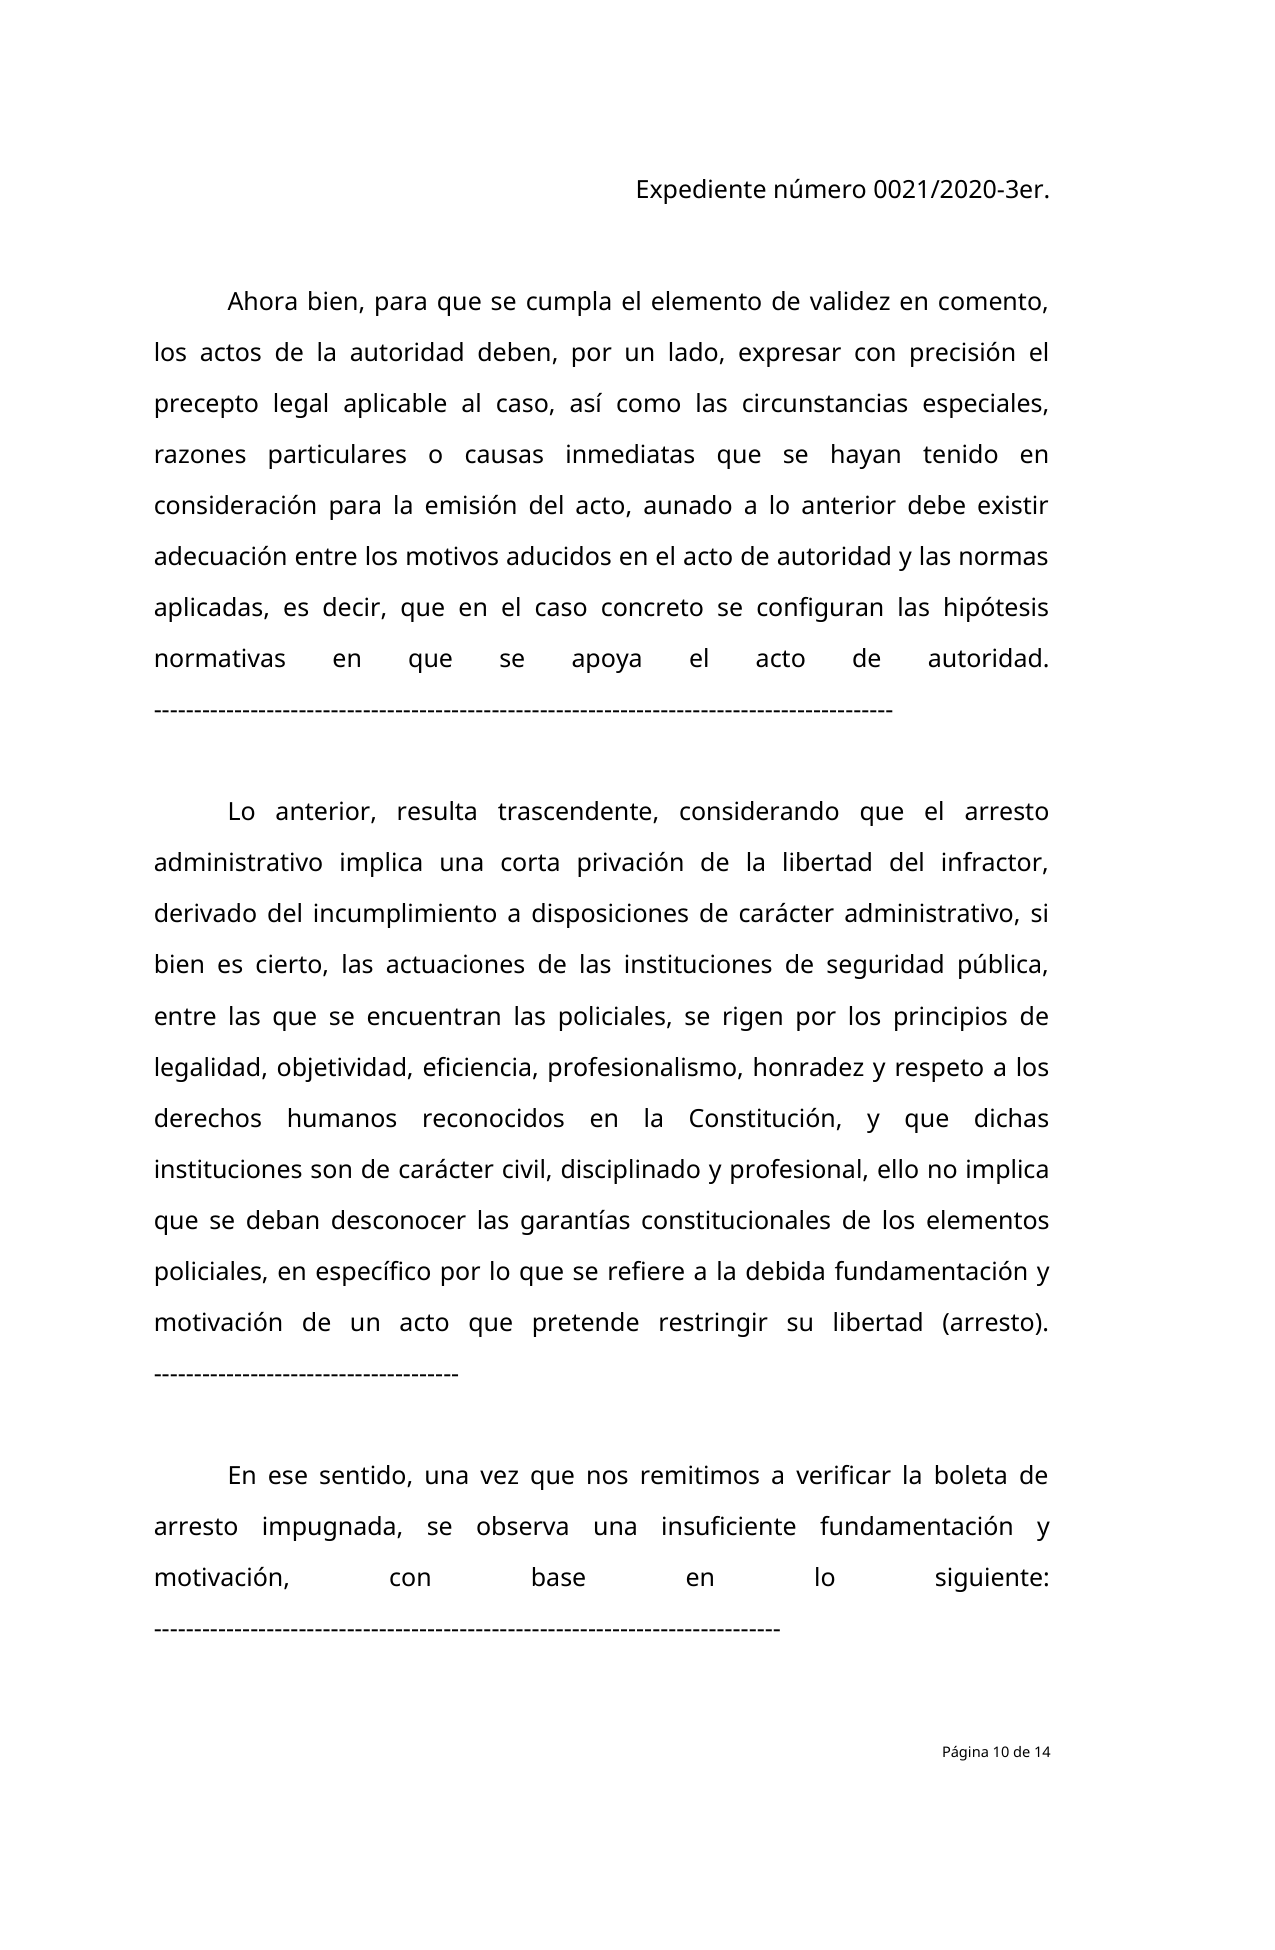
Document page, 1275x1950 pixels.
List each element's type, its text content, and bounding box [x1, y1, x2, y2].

text En ese sentido, una vez que nos remitimos a verificar la boleta de arresto impugnada, se observa una insuficiente fundamentación y motivación, con base en lo siguiente: ------------------------------------------------------------------------------ [153, 1457, 1051, 1645]
text Lo anterior, resulta trascendente, considerando que el arresto administrativo implica una corta privación de la libertad del infractor, derivado del incumplimiento a disposiciones de carácter administrativo, si bien es cierto, las actuaciones de las instituciones de seguridad pública, entre las que se encuentran las policiales, se rigen por los principios de legalidad, objetividad, eficiencia, profesionalismo, honradez y respeto a los derechos humanos reconocidos en la Constitución, y que dichas instituciones son de carácter civil, disciplinado y profesional, ello no implica que se deban desconocer las garantías constitucionales de los elementos policiales, en específico por lo que se refiere a la debida fundamentación y motivación de un acto que pretende restringir su libertad (arresto). -------------------------------------- [153, 794, 1051, 1389]
text Ahora bien, para que se cumpla el elemento de validez en comento, los actos de la autoridad deben, por un lado, expresar con precisión el precepto legal aplicable al caso, así como las circunstancias especiales, razones particulares o causas inmediatas que se hayan tenido en consideración para la emisión del acto, aunado a lo anterior debe existir adecuación entre los motivos aducidos en el acto de autoridad y las normas aplicadas, es decir, que en el caso concreto se configuran las hipótesis normativas en que se apoya el acto de autoridad. -------------------------------------------------------------------------------------------- [153, 283, 1051, 726]
